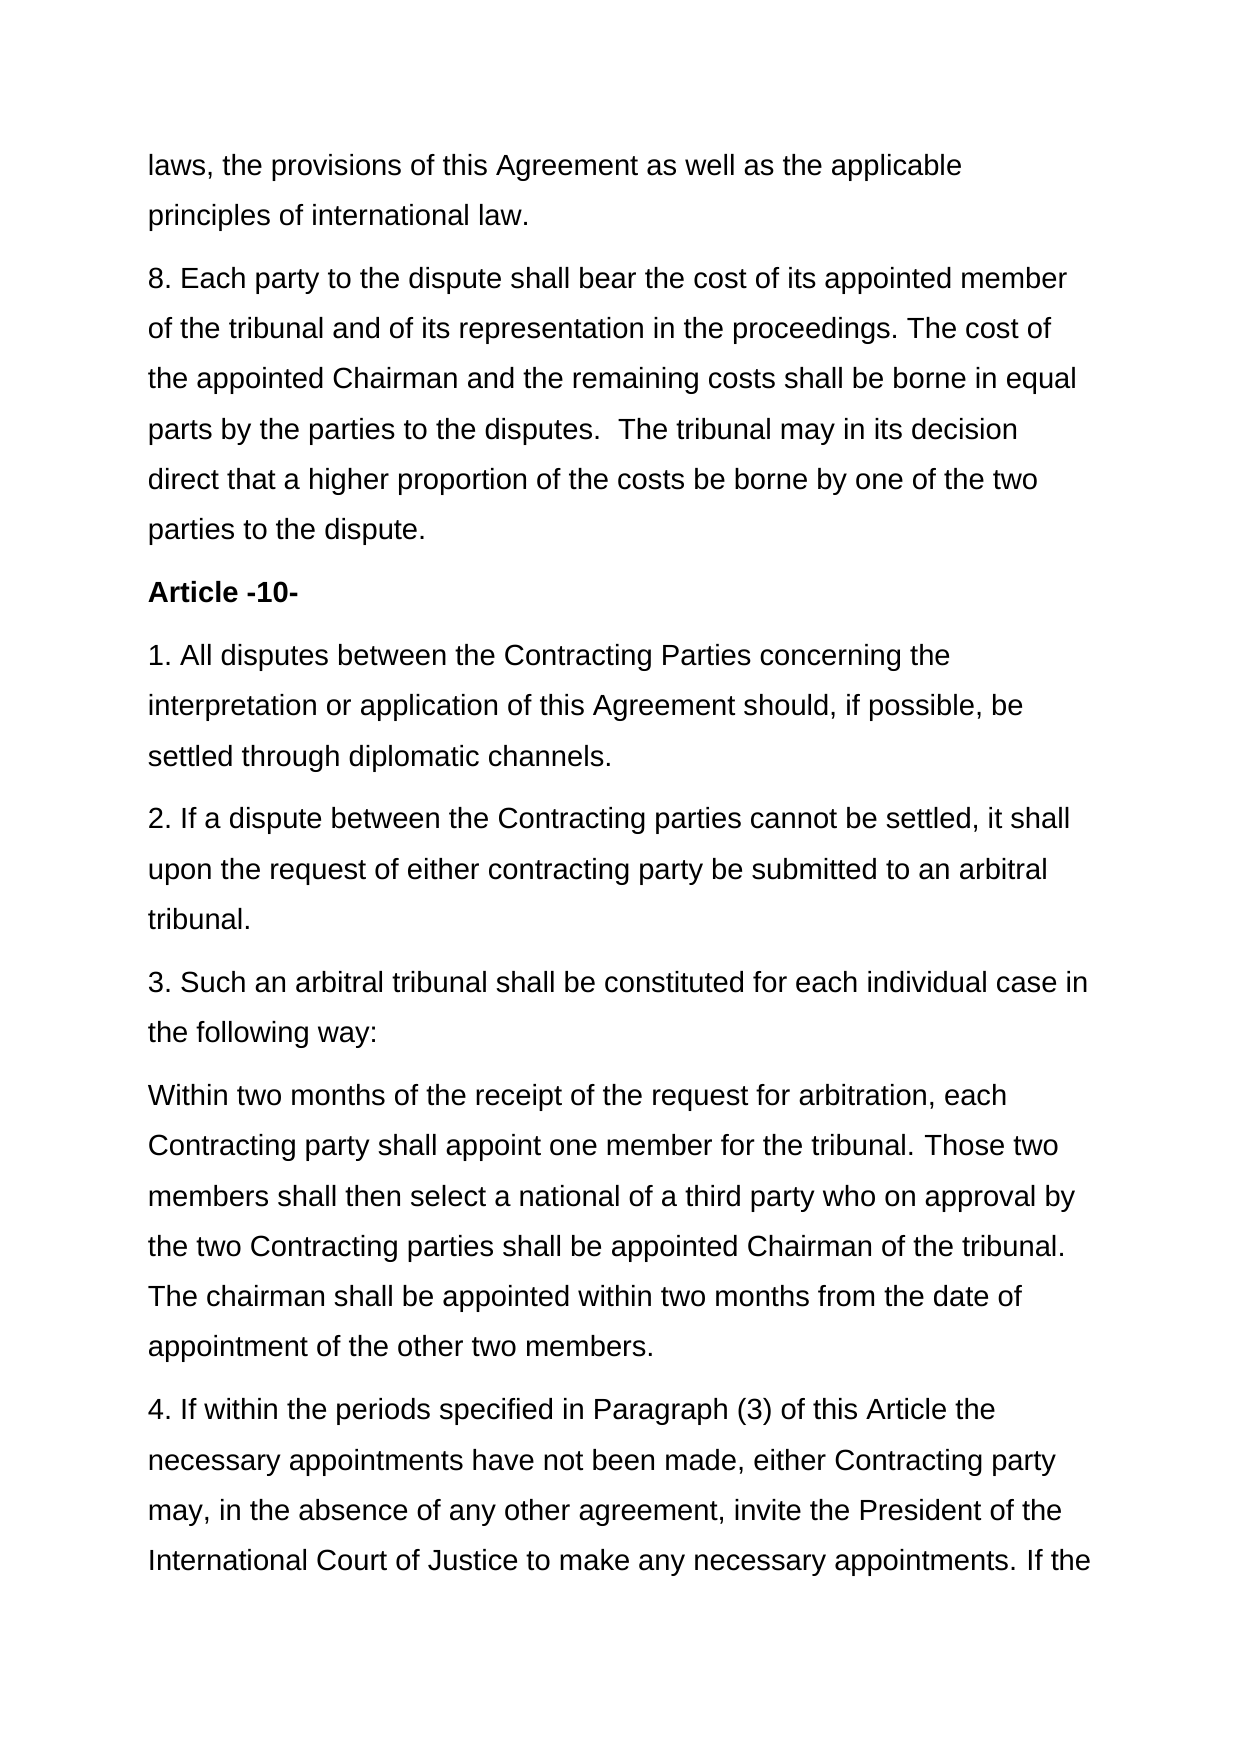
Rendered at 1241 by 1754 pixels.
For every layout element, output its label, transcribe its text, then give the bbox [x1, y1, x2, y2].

text 2. If a dispute between the Contracting parties cannot be settled, it shall upon the request of either contracting party be submitted to an arbitral tribunal. [148, 801, 1093, 936]
text 3. Such an arbitral tribunal shall be constituted for each individual case in the following way: [148, 965, 1093, 1049]
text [148, 148, 1093, 231]
text Within two months of the receipt of the request for arbitration, each Contracting party shall appoint one member for the tribunal. Those two members shall then select a national of a third party who on approval by the two Contracting parties shall be appointed Chairman of the tribunal. The chairman shall be appointed within two months from the date of appointment of the other two members. [148, 1078, 1093, 1363]
text 8. Each party to the dispute shall bear the cost of its appointed member of the tribunal and of its representation in the proceedings. The cost of the appointed Chairman and the remaining costs shall be borne in equal parts by the parties to the disputes. The tribunal may in its decision direct that a higher proportion of the costs be borne by one of the two parties to the dispute. [148, 261, 1093, 546]
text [148, 1392, 1093, 1577]
text Article -10- [148, 575, 1093, 609]
text 1. All disputes between the Contracting Parties concerning the interpretation or application of this Agreement should, if possible, be settled through diplomatic channels. [148, 638, 1093, 772]
